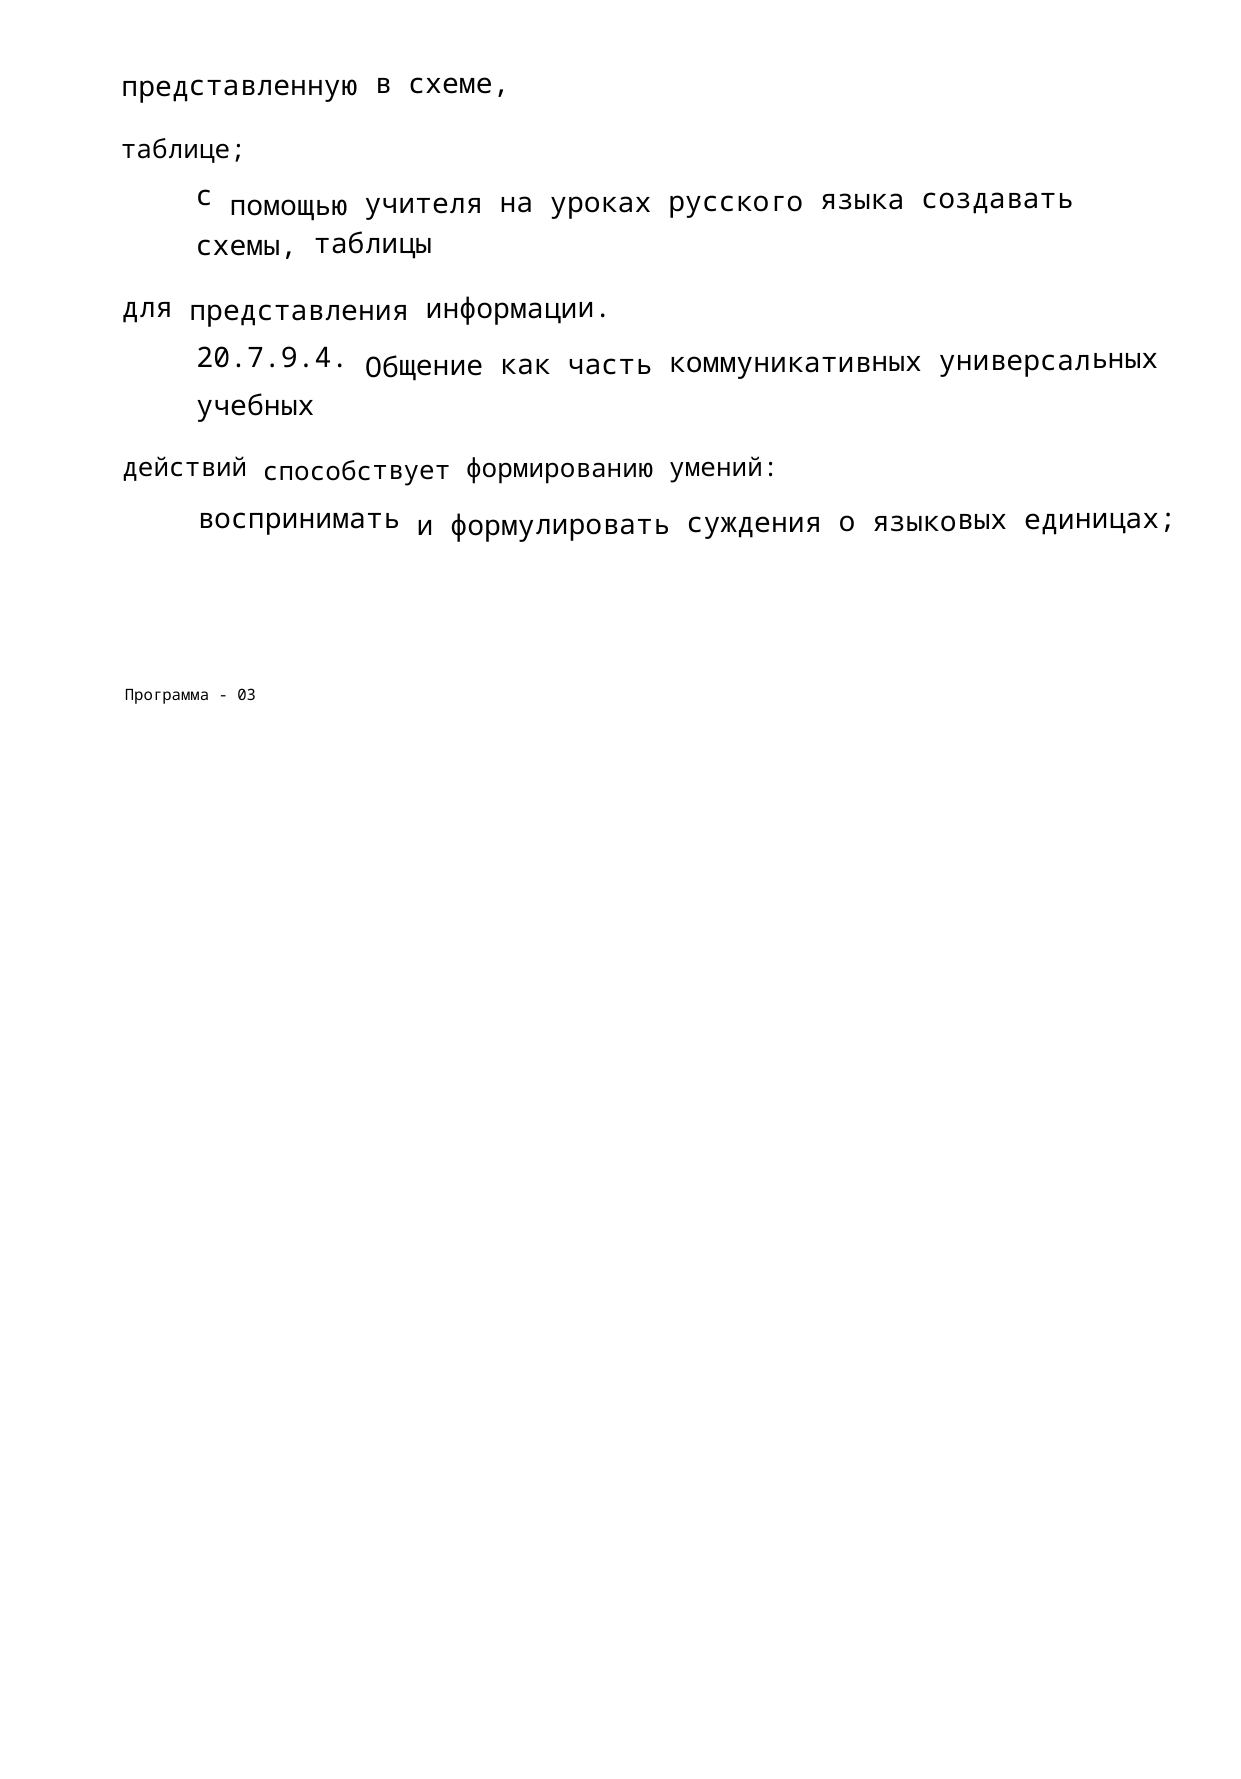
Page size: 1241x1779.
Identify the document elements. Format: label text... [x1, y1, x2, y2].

text Программа - 03 [124, 683, 1186, 704]
text воспринимать и формулировать суждения о языковых единицах; [197, 498, 1186, 545]
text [121, 63, 1196, 111]
text 20.7.9.4. Общение как часть коммуникативных универсальных учебных [196, 337, 1186, 433]
text действий способствует формированию умений: [122, 449, 1186, 488]
text таблице; [121, 131, 1186, 166]
text с помощью учителя на уроках русского языка создавать схемы, таблицы [196, 175, 1186, 272]
text для представления информации. [122, 288, 1186, 328]
